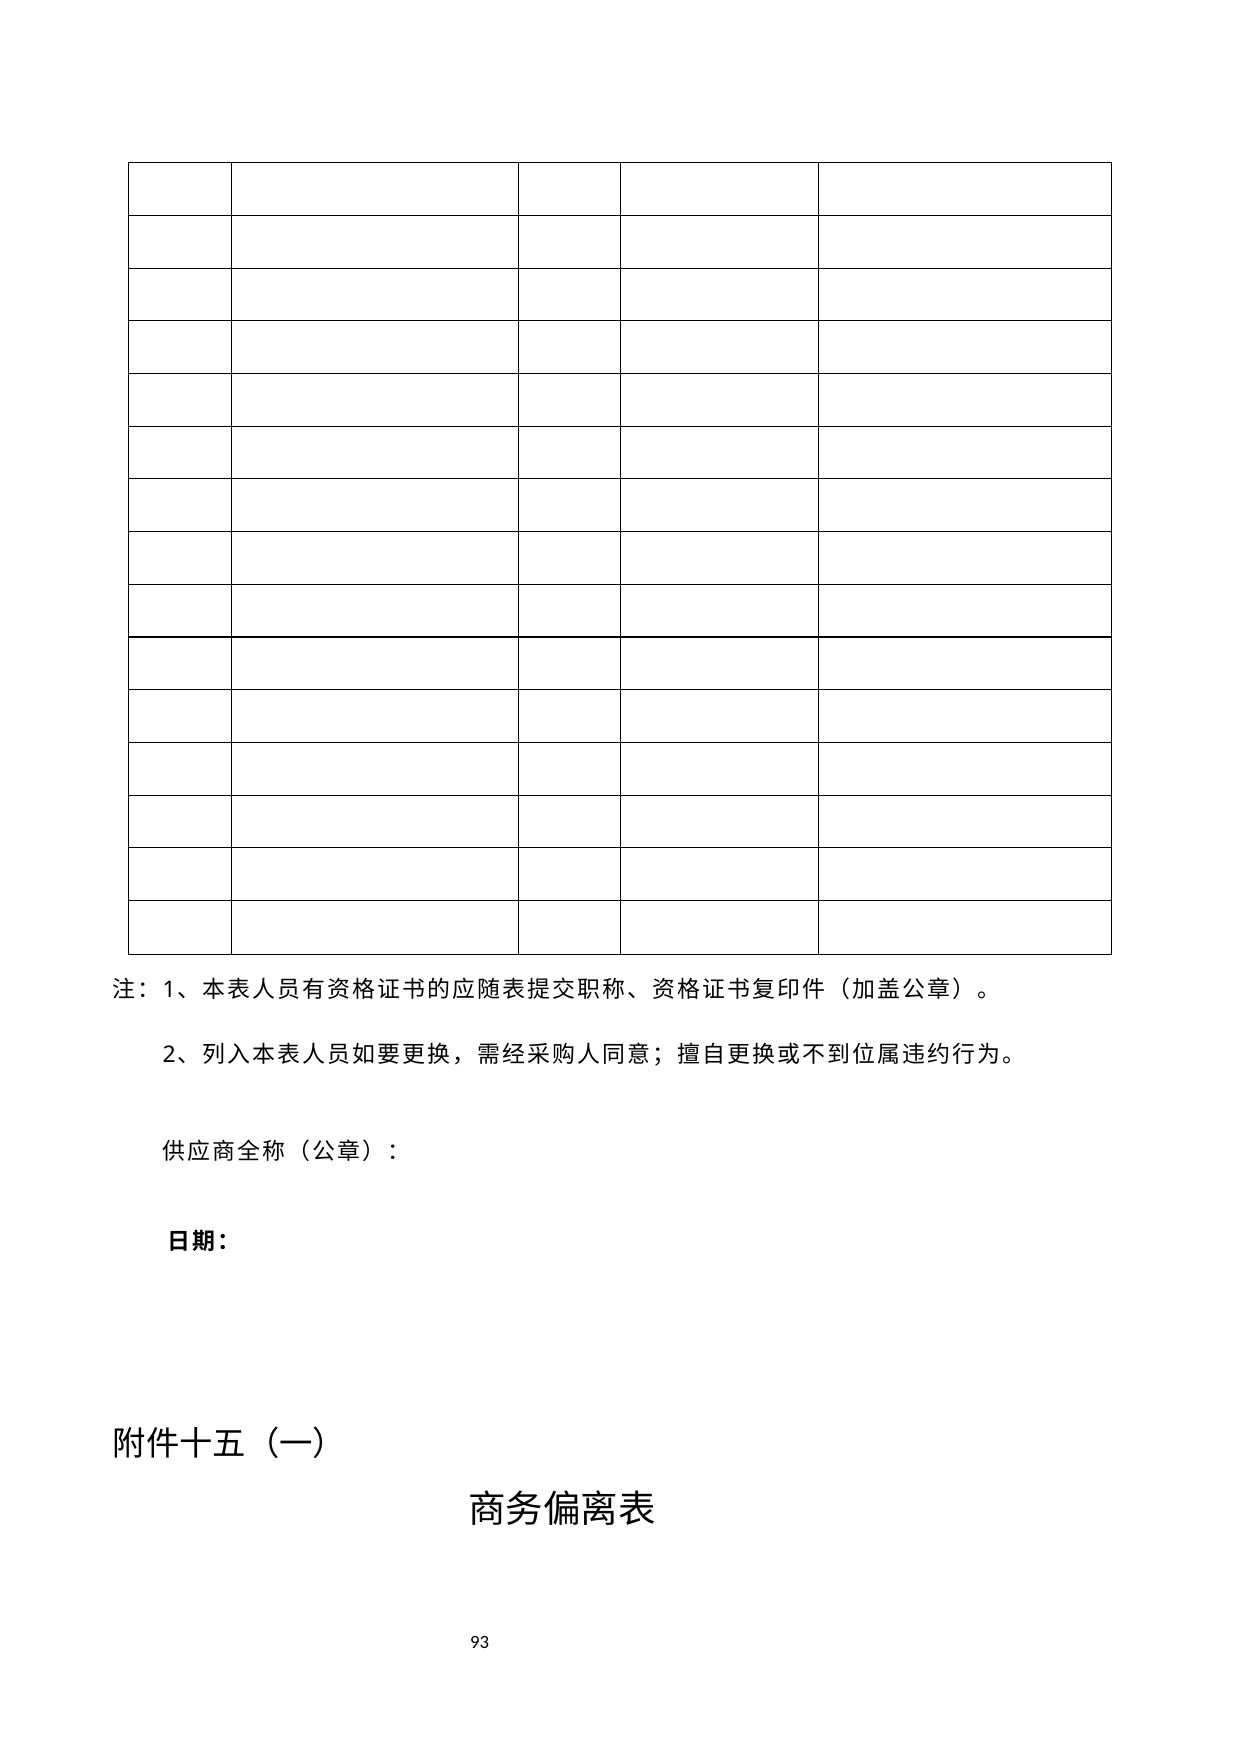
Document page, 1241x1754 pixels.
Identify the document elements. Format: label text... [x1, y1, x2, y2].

table_cell [129, 216, 231, 267]
table_cell [819, 269, 1111, 320]
table_cell [519, 848, 620, 900]
table_cell [232, 690, 518, 742]
table_cell [819, 479, 1111, 531]
table_cell [819, 427, 1111, 478]
table_cell [519, 796, 620, 847]
table_cell [621, 901, 818, 954]
table_cell [232, 848, 518, 900]
table_cell [519, 321, 620, 373]
table_cell [519, 163, 620, 215]
table_cell [819, 216, 1111, 267]
table_cell [819, 796, 1111, 847]
table_cell [621, 585, 818, 636]
table_cell [129, 796, 231, 847]
table_cell [819, 848, 1111, 900]
table_cell [232, 796, 518, 847]
table_cell [621, 269, 818, 320]
table_cell [621, 690, 818, 742]
table_cell [621, 479, 818, 531]
table_cell [819, 321, 1111, 373]
table_cell [621, 796, 818, 847]
table_cell [129, 479, 231, 531]
table_cell [519, 585, 620, 636]
table_cell [519, 216, 620, 267]
table_cell [232, 321, 518, 373]
table_cell [232, 638, 518, 689]
table_cell [129, 585, 231, 636]
table_cell [621, 163, 818, 215]
table_cell [129, 163, 231, 215]
text 2、列入本表人员如要更换，需经采购人同意；擅自更换或不到位属违约行为。 [112, 1020, 1128, 1085]
table_cell [519, 638, 620, 689]
table_cell [621, 743, 818, 794]
table_cell [232, 901, 518, 954]
table_cell [819, 690, 1111, 742]
table_cell [819, 163, 1111, 215]
table_cell [232, 163, 518, 215]
table_cell [232, 269, 518, 320]
text 商务偏离表 [112, 1473, 1128, 1538]
title 日期： [112, 1207, 1128, 1272]
table_cell [129, 848, 231, 900]
table_cell [129, 901, 231, 954]
table_cell [819, 374, 1111, 426]
table_cell [519, 374, 620, 426]
text 附件十五（一） [112, 1408, 1128, 1473]
table_cell [129, 743, 231, 794]
table_cell [129, 269, 231, 320]
table_cell [621, 321, 818, 373]
table_cell [232, 427, 518, 478]
table_cell [519, 901, 620, 954]
table_cell [621, 532, 818, 584]
table_cell [232, 479, 518, 531]
table_cell [232, 743, 518, 794]
table_cell [819, 901, 1111, 954]
table_cell [519, 743, 620, 794]
table_cell [519, 427, 620, 478]
text 注：1、本表人员有资格证书的应随表提交职称、资格证书复印件（加盖公章）。 [112, 955, 1128, 1020]
table_cell [819, 743, 1111, 794]
table_cell [519, 690, 620, 742]
table_cell [232, 585, 518, 636]
table_cell [519, 532, 620, 584]
table_cell [129, 532, 231, 584]
table_cell [621, 848, 818, 900]
table_cell [129, 321, 231, 373]
table_cell [232, 374, 518, 426]
table_cell [129, 638, 231, 689]
table_cell [519, 269, 620, 320]
table_cell [129, 374, 231, 426]
table_cell [621, 427, 818, 478]
text 供应商全称（公章）： [112, 1117, 1128, 1182]
table_cell [621, 638, 818, 689]
table_cell [129, 427, 231, 478]
table_cell [819, 532, 1111, 584]
table_cell [232, 532, 518, 584]
table_cell [819, 585, 1111, 636]
table_cell [819, 638, 1111, 689]
table_cell [129, 690, 231, 742]
table_cell [519, 479, 620, 531]
table_cell [621, 216, 818, 267]
table_cell [232, 216, 518, 267]
table_cell [621, 374, 818, 426]
